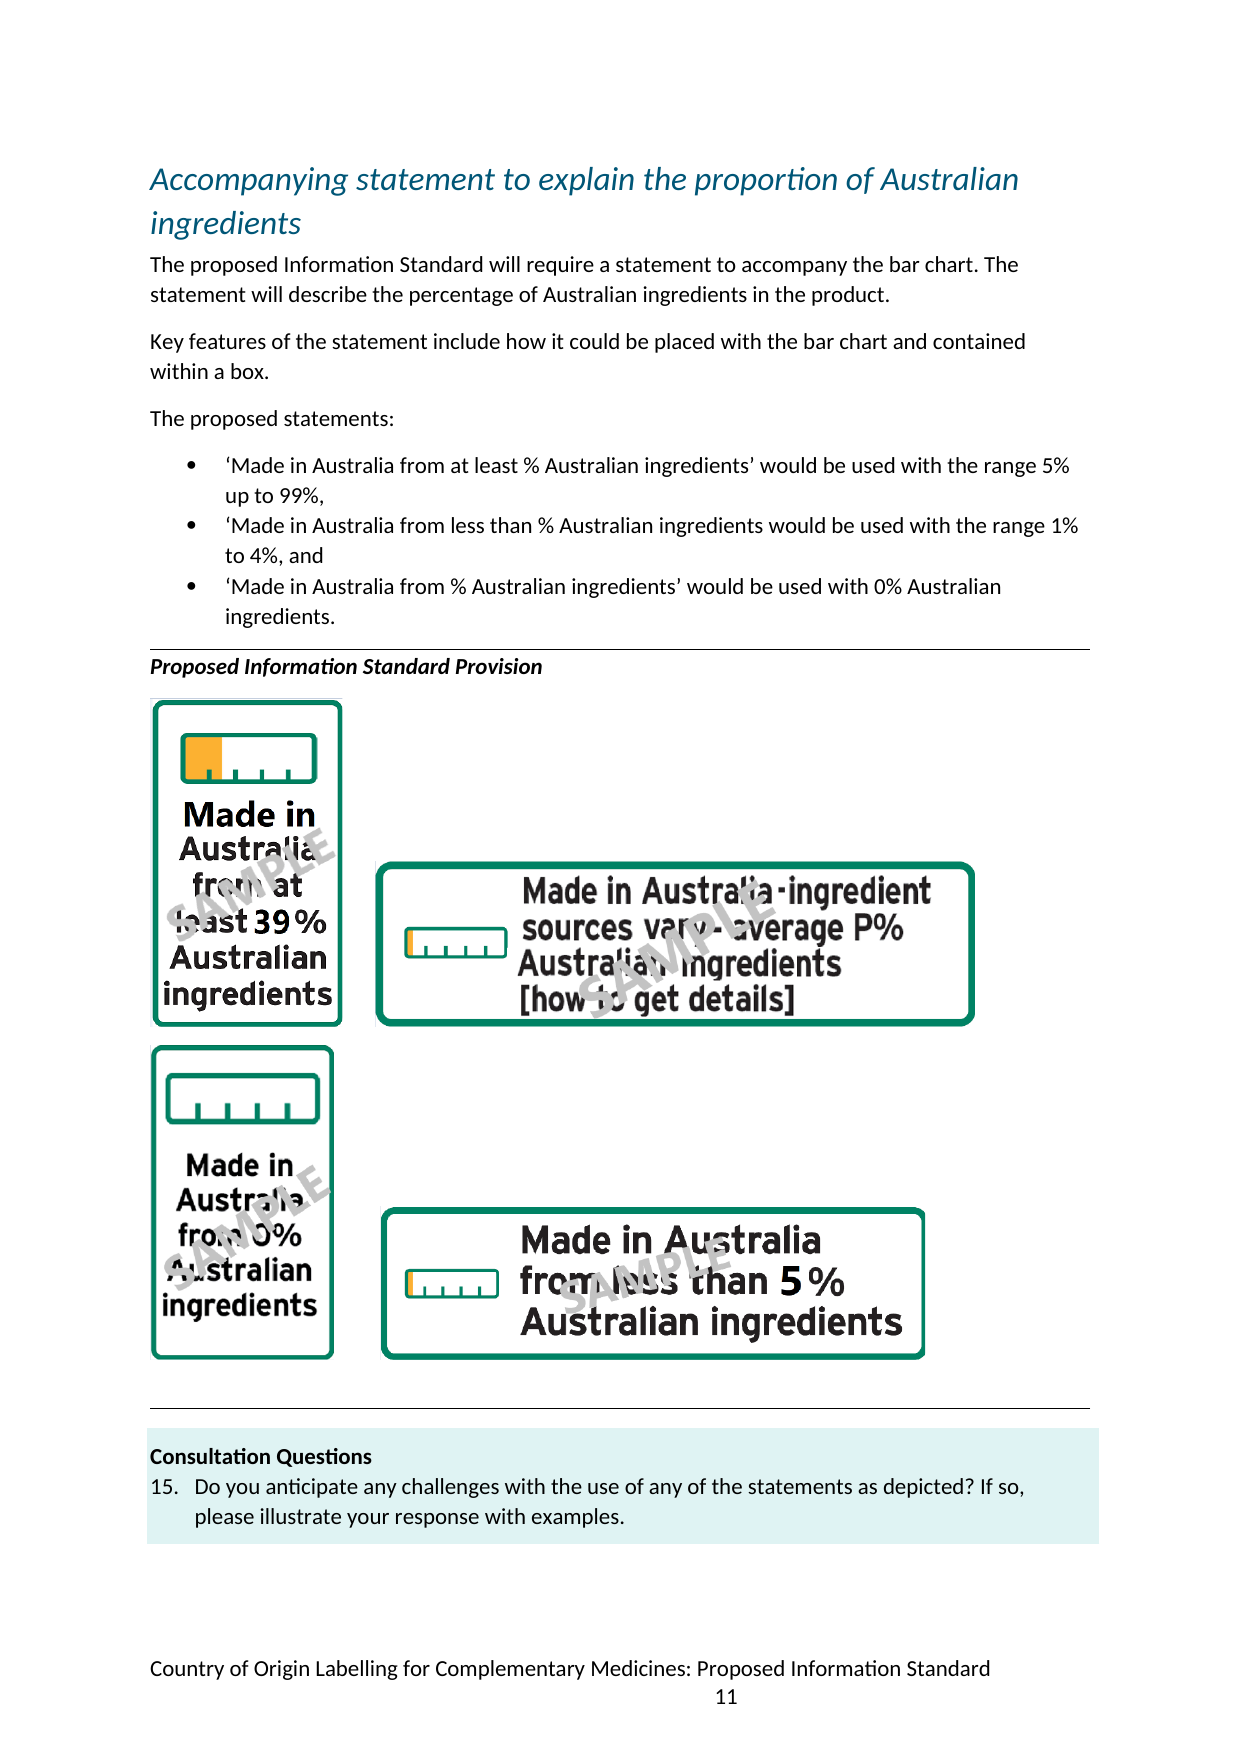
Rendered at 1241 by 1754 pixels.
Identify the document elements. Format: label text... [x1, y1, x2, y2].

list ‘Made in Australia from at least % Australian ingredients’ would be used with the range 5% up to 99%, [187, 451, 1090, 509]
list ‘Made in Australia from % Australian ingredients’ would be used with 0% Australian ingredients. [187, 572, 1090, 630]
list Do you anticipate any challenges with the use of any of the statements as depicted? If so, please illustrate your response with examples. [148, 1458, 1098, 1543]
list ‘Made in Australia from less than % Australian ingredients would be used with the range 1% to 4%, and [187, 511, 1090, 570]
text Key features of the statement include how it could be placed with the bar chart and contained within a box. [150, 327, 1090, 385]
picture [375, 861, 975, 1027]
text Consultation Questions [148, 1429, 1098, 1458]
picture [380, 1206, 926, 1360]
picture [150, 698, 343, 1027]
picture [150, 1045, 334, 1360]
text The proposed statements: [150, 404, 1090, 432]
text The proposed Information Standard will require a statement to accompany the bar chart. The statement will describe the percentage of Australian ingredients in the product. [150, 250, 1090, 308]
subtitle Accompanying statement to explain the proportion of Australian ingredients [150, 158, 1090, 243]
text Proposed Information Standard Provision [150, 650, 1090, 680]
